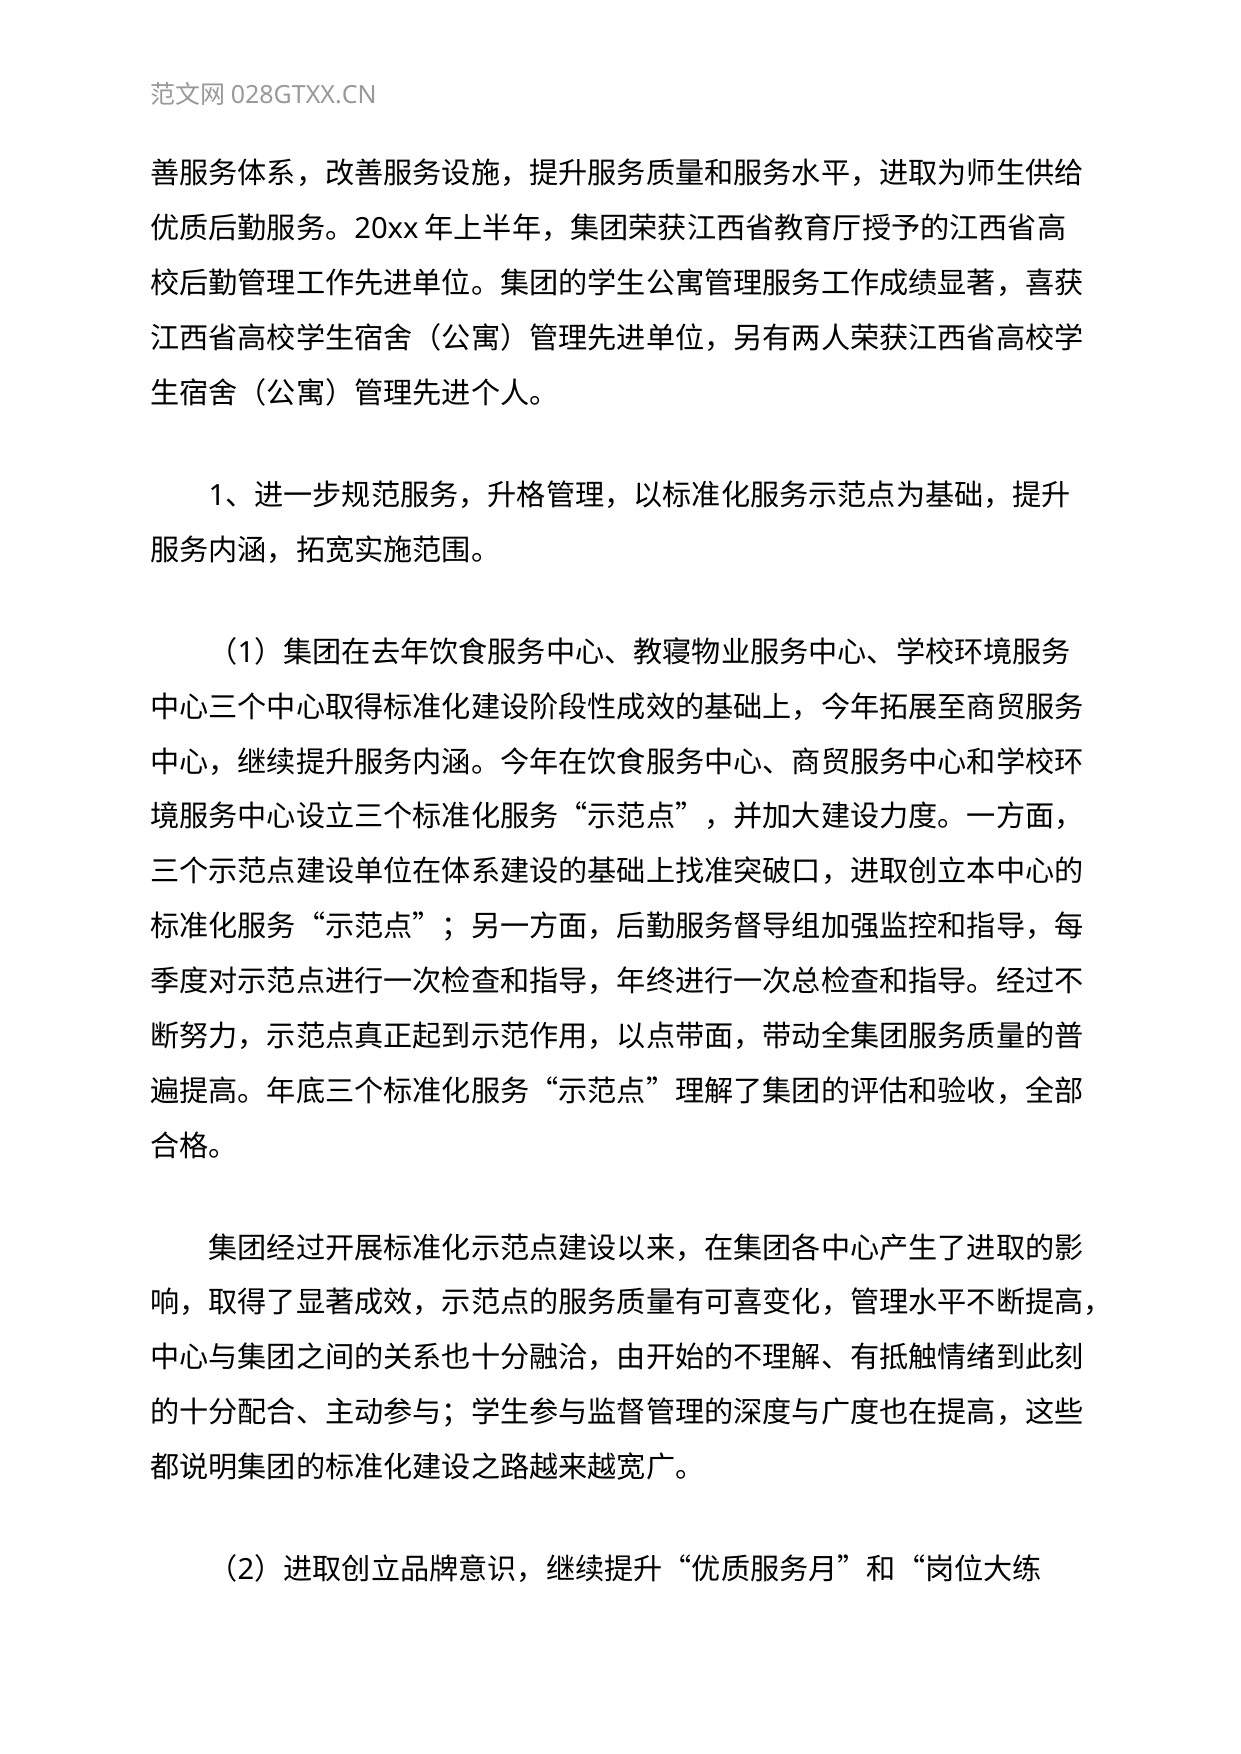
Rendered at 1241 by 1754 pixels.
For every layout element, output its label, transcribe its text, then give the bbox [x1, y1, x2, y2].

text 1、进一步规范服务，升格管理，以标准化服务示范点为基础，提升服务内涵，拓宽实施范围。 [150, 471, 1090, 569]
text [150, 150, 1090, 412]
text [150, 1546, 1090, 1588]
text （1）集团在去年饮食服务中心、教寝物业服务中心、学校环境服务中心三个中心取得标准化建设阶段性成效的基础上，今年拓展至商贸服务中心，继续提升服务内涵。今年在饮食服务中心、商贸服务中心和学校环境服务中心设立三个标准化服务“示范点”，并加大建设力度。一方面，三个示范点建设单位在体系建设的基础上找准突破口，进取创立本中心的标准化服务“示范点”；另一方面，后勤服务督导组加强监控和指导，每季度对示范点进行一次检查和指导，年终进行一次总检查和指导。经过不断努力，示范点真正起到示范作用，以点带面，带动全集团服务质量的普遍提高。年底三个标准化服务“示范点”理解了集团的评估和验收，全部合格。 [150, 628, 1090, 1165]
text 集团经过开展标准化示范点建设以来，在集团各中心产生了进取的影响，取得了显著成效，示范点的服务质量有可喜变化，管理水平不断提高，中心与集团之间的关系也十分融洽，由开始的不理解、有抵触情绪到此刻的十分配合、主动参与；学生参与监督管理的深度与广度也在提高，这些都说明集团的标准化建设之路越来越宽广。 [150, 1224, 1090, 1486]
